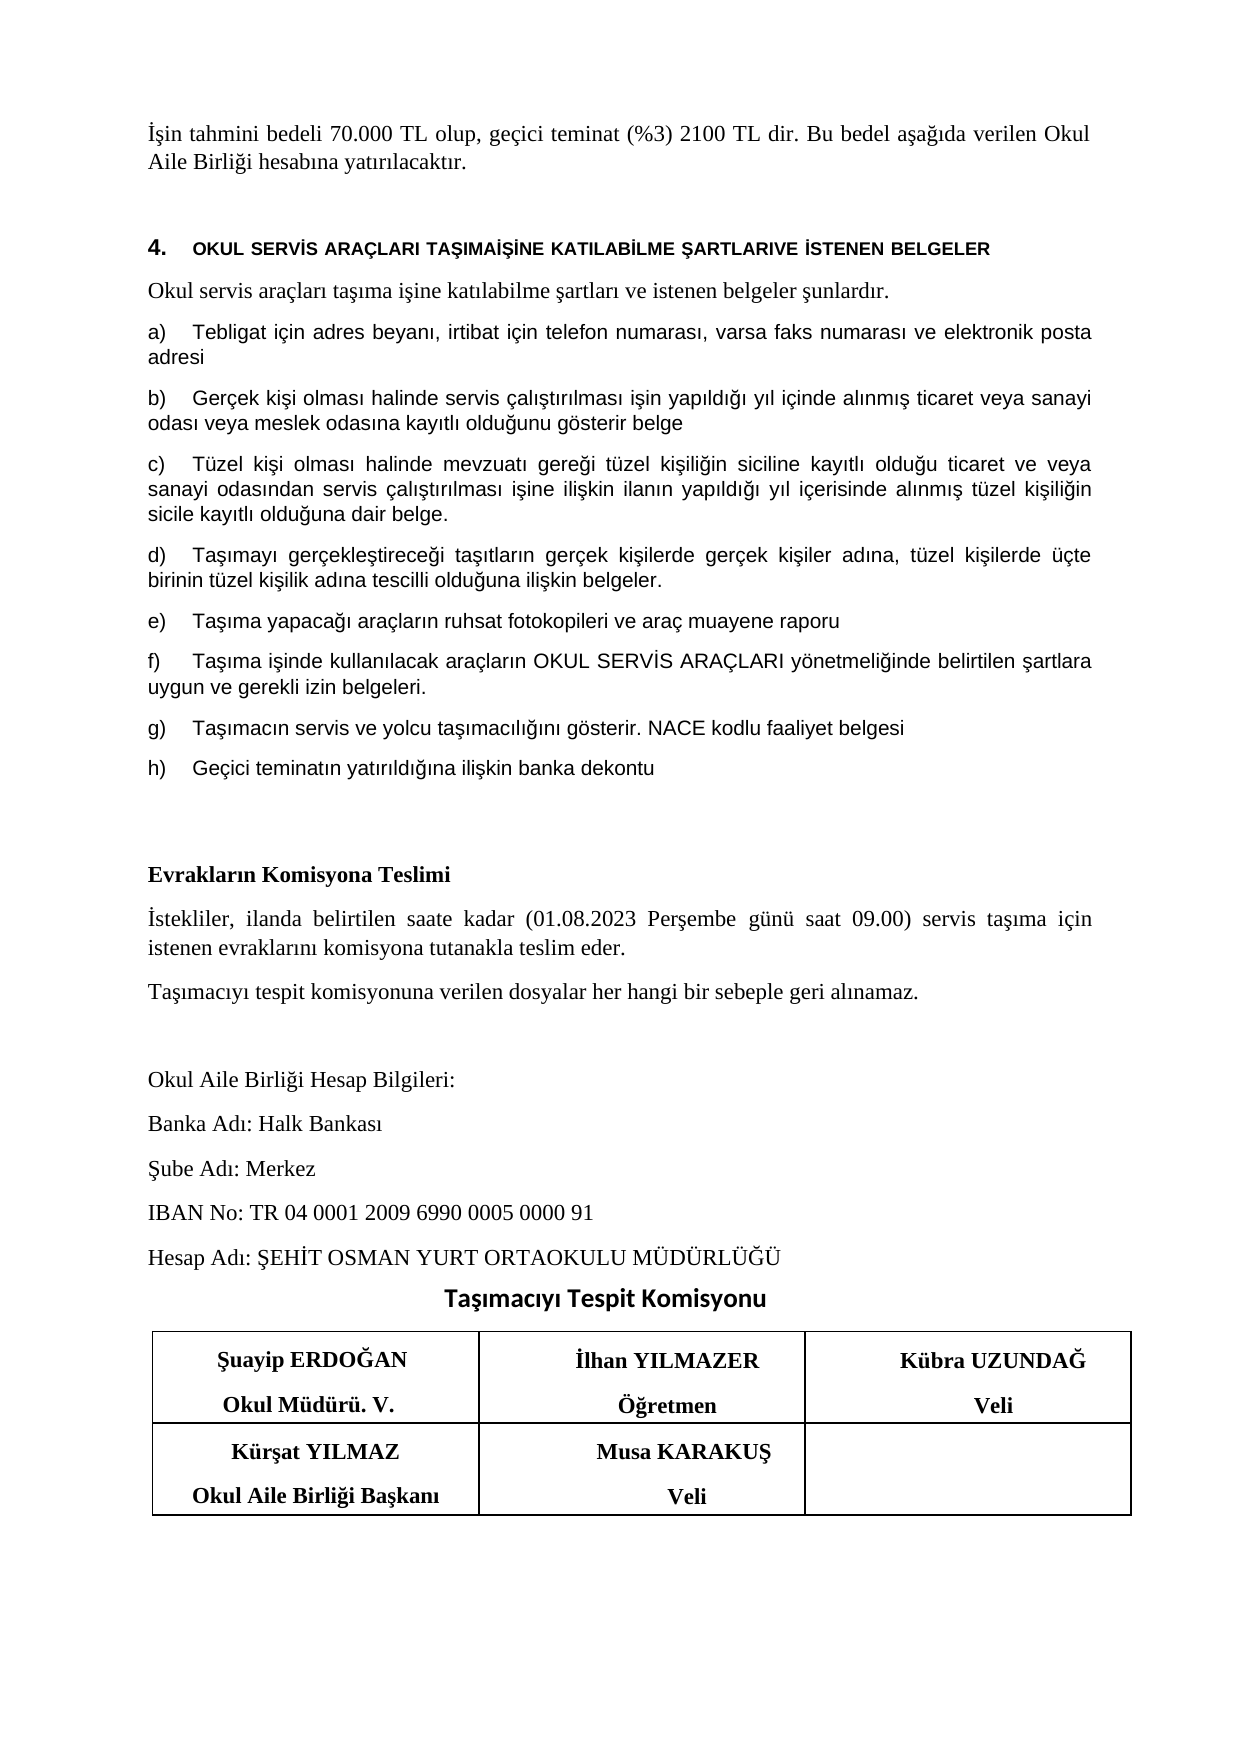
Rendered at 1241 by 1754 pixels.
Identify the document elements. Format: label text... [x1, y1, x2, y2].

text İşin tahmini bedeli 70.000 TL olup, geçici teminat (%3) 2100 TL dir. Bu bedel aşağıda verilen Okul Aile Birliği hesabına yatırılacaktır. [148, 118, 1093, 175]
list Taşıma işinde kullanılacak araçların OKUL SERVİS ARAÇLARI yönetmeliğinde belirtilen şartlara uygun ve gerekli izin belgeleri. [148, 648, 1093, 699]
list Taşımacın servis ve yolcu taşımacılığını gösterir. NACE kodlu faaliyet belgesi [148, 715, 1093, 739]
text Hesap Adı: ŞEHİT OSMAN YURT ORTAOKULU MÜDÜRLÜĞÜ [148, 1230, 1093, 1274]
text Taşımacıyı Tespit Komisyonu [444, 1281, 1093, 1314]
text 4. okul servis araçları taşımaişine katılabilme şartlarıve istenen belgeler [148, 235, 1093, 260]
list Taşıma yapacağı araçların ruhsat fotokopileri ve araç muayene raporu [148, 609, 1093, 633]
list Tüzel kişi olması halinde mevzuatı gereği tüzel kişiliğin siciline kayıtlı olduğu ticaret ve veya sanayi odasından servis çalıştırılması işine ilişkin ilanın yapıldığı yıl içerisinde alınmış tüzel kişiliğin sicile kayıtlı olduğuna dair belge. [148, 451, 1093, 526]
table_cell [806, 1424, 1130, 1514]
text Banka Adı: Halk Bankası [148, 1096, 1093, 1141]
list Tebligat için adres beyanı, irtibat için telefon numarası, varsa faks numarası ve elektronik posta adresi [148, 320, 1093, 370]
text Okul servis araçları taşıma işine katılabilme şartları ve istenen belgeler şunlardır. [148, 277, 1093, 304]
text IBAN No: TR 04 0001 2009 6990 0005 0000 91 [148, 1185, 1093, 1230]
table_header Şuayip ERDOĞAN Okul Müdürü. V. [153, 1332, 478, 1422]
list Gerçek kişi olması halinde servis çalıştırılması işin yapıldığı yıl içinde alınmış ticaret veya sanayi odası veya meslek odasına kayıtlı olduğunu gösterir belge [148, 386, 1093, 436]
text Şube Adı: Merkez [148, 1141, 1093, 1185]
list Taşımayı gerçekleştireceği taşıtların gerçek kişilerde gerçek kişiler adına, tüzel kişilerde üçte birinin tüzel kişilik adına tescilli olduğuna ilişkin belgeler. [148, 542, 1093, 592]
text h) Geçici teminatın yatırıldığına ilişkin banka dekontu [148, 756, 1093, 780]
text Taşımacıyı tespit komisyonuna verilen dosyalar her hangi bir sebeple geri alınamaz. [148, 977, 1093, 1005]
table_cell Kürşat YILMAZ Okul Aile Birliği Başkanı [153, 1424, 478, 1514]
text İstekliler, ilanda belirtilen saate kadar (01.08.2023 Perşembe günü saat 09.00) servis taşıma için istenen evraklarını komisyona tutanakla teslim eder. [148, 904, 1093, 961]
text Evrakların Komisyona Teslimi [148, 861, 1093, 888]
table_header İlhan YILMAZER Öğretmen [480, 1332, 804, 1422]
text Okul Aile Birliği Hesap Bilgileri: [148, 1052, 1093, 1096]
table_header Kübra UZUNDAĞ Veli [806, 1332, 1130, 1422]
table_cell Musa KARAKUŞ Veli [480, 1424, 804, 1514]
